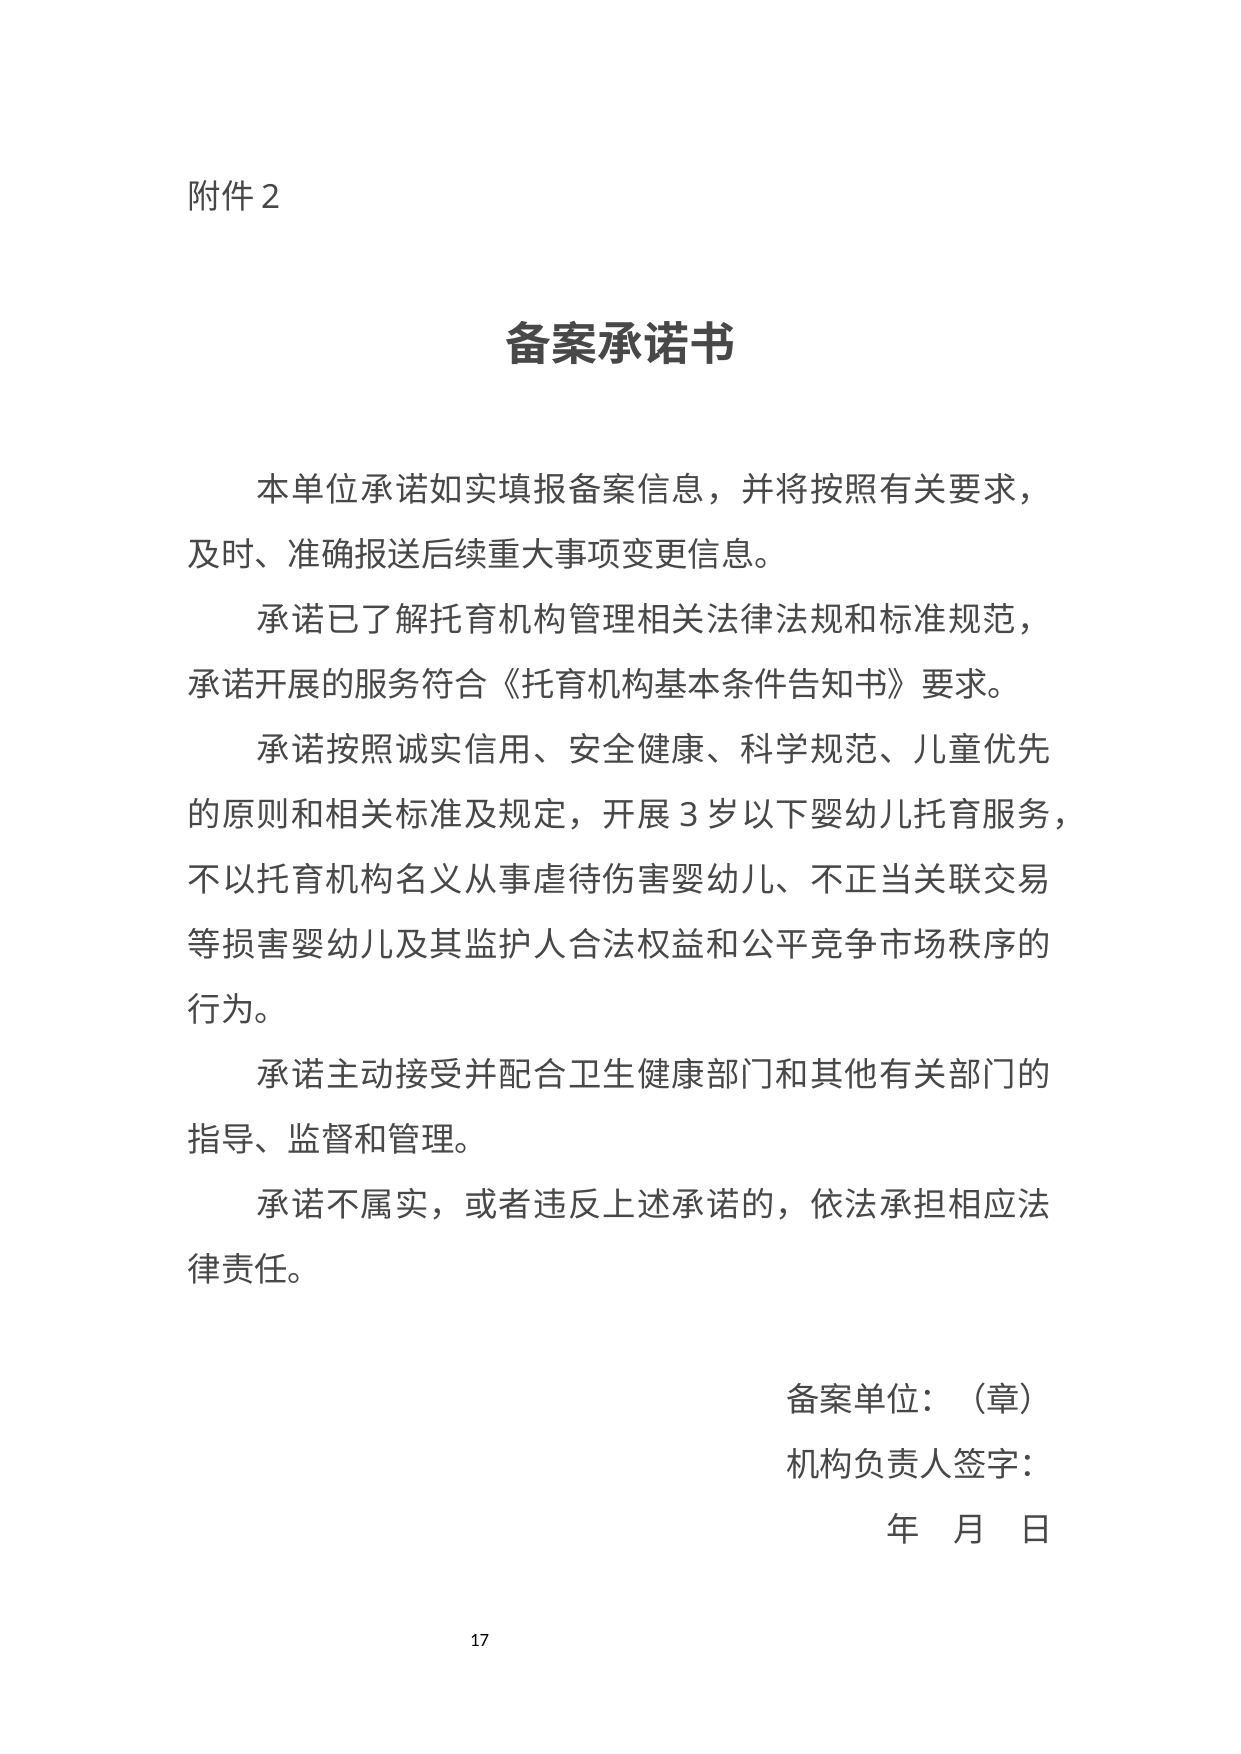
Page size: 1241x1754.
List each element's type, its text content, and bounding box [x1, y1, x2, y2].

text 附件2 [187, 162, 1053, 227]
text 本单位承诺如实填报备案信息，并将按照有关要求，及时、准确报送后续重大事项变更信息。 承诺已了解托育机构管理相关法律法规和标准规范，承诺开展的服务符合《托育机构基本条件告知书》要求。 承诺按照诚实信用、安全健康、科学规范、儿童优先的原则和相关标准及规定，开展3岁以下婴幼儿托育服务，不以托育机构名义从事虐待伤害婴幼儿、不正当关联交易等损害婴幼儿及其监护人合法权益和公平竞争市场秩序的行为。 承诺主动接受并配合卫生健康部门和其他有关部门的指导、监督和管理。 承诺不属实，或者违反上述承诺的，依法承担相应法律责任。 [187, 454, 1053, 1299]
text 备案承诺书 [187, 292, 1053, 389]
text 备案单位：（章） [187, 1364, 1053, 1429]
text 年 月 日 [187, 1494, 1053, 1559]
text 机构负责人签字： [187, 1429, 1053, 1494]
